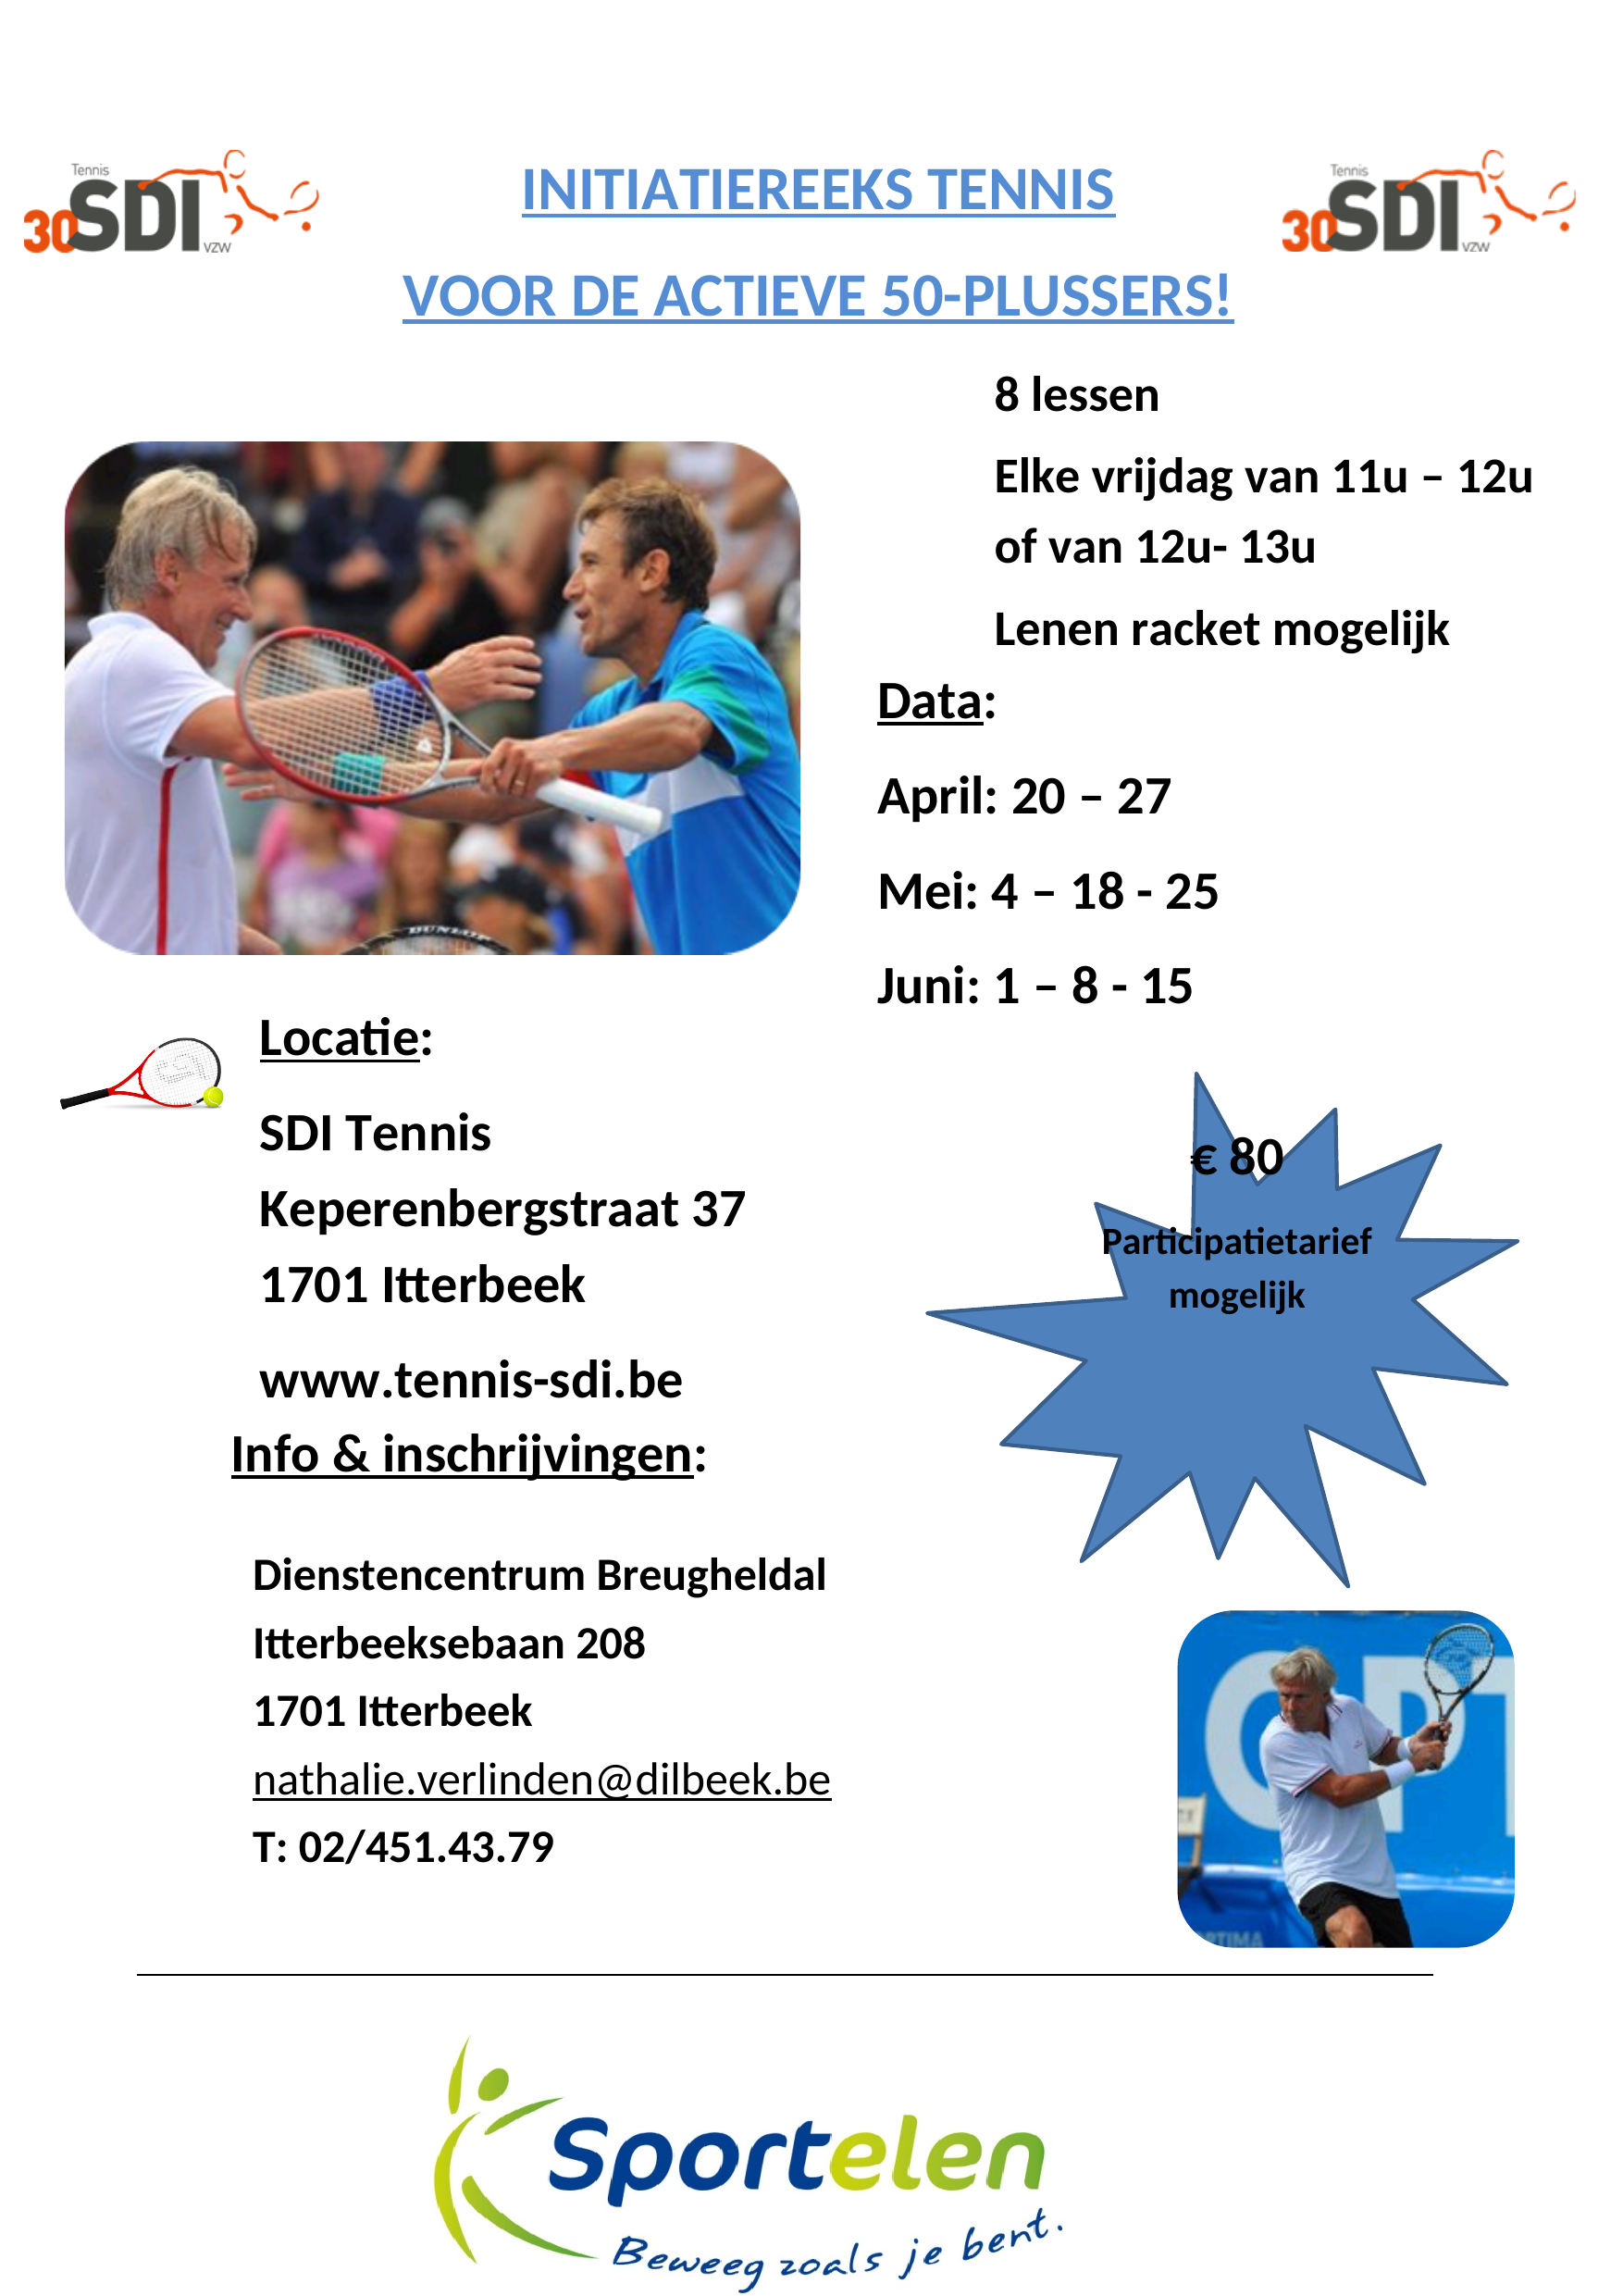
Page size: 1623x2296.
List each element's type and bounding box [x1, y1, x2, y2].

picture [64, 441, 801, 955]
picture [1177, 1610, 1515, 1948]
picture [392, 2016, 1082, 2296]
picture [60, 1034, 224, 1116]
picture [24, 150, 319, 253]
